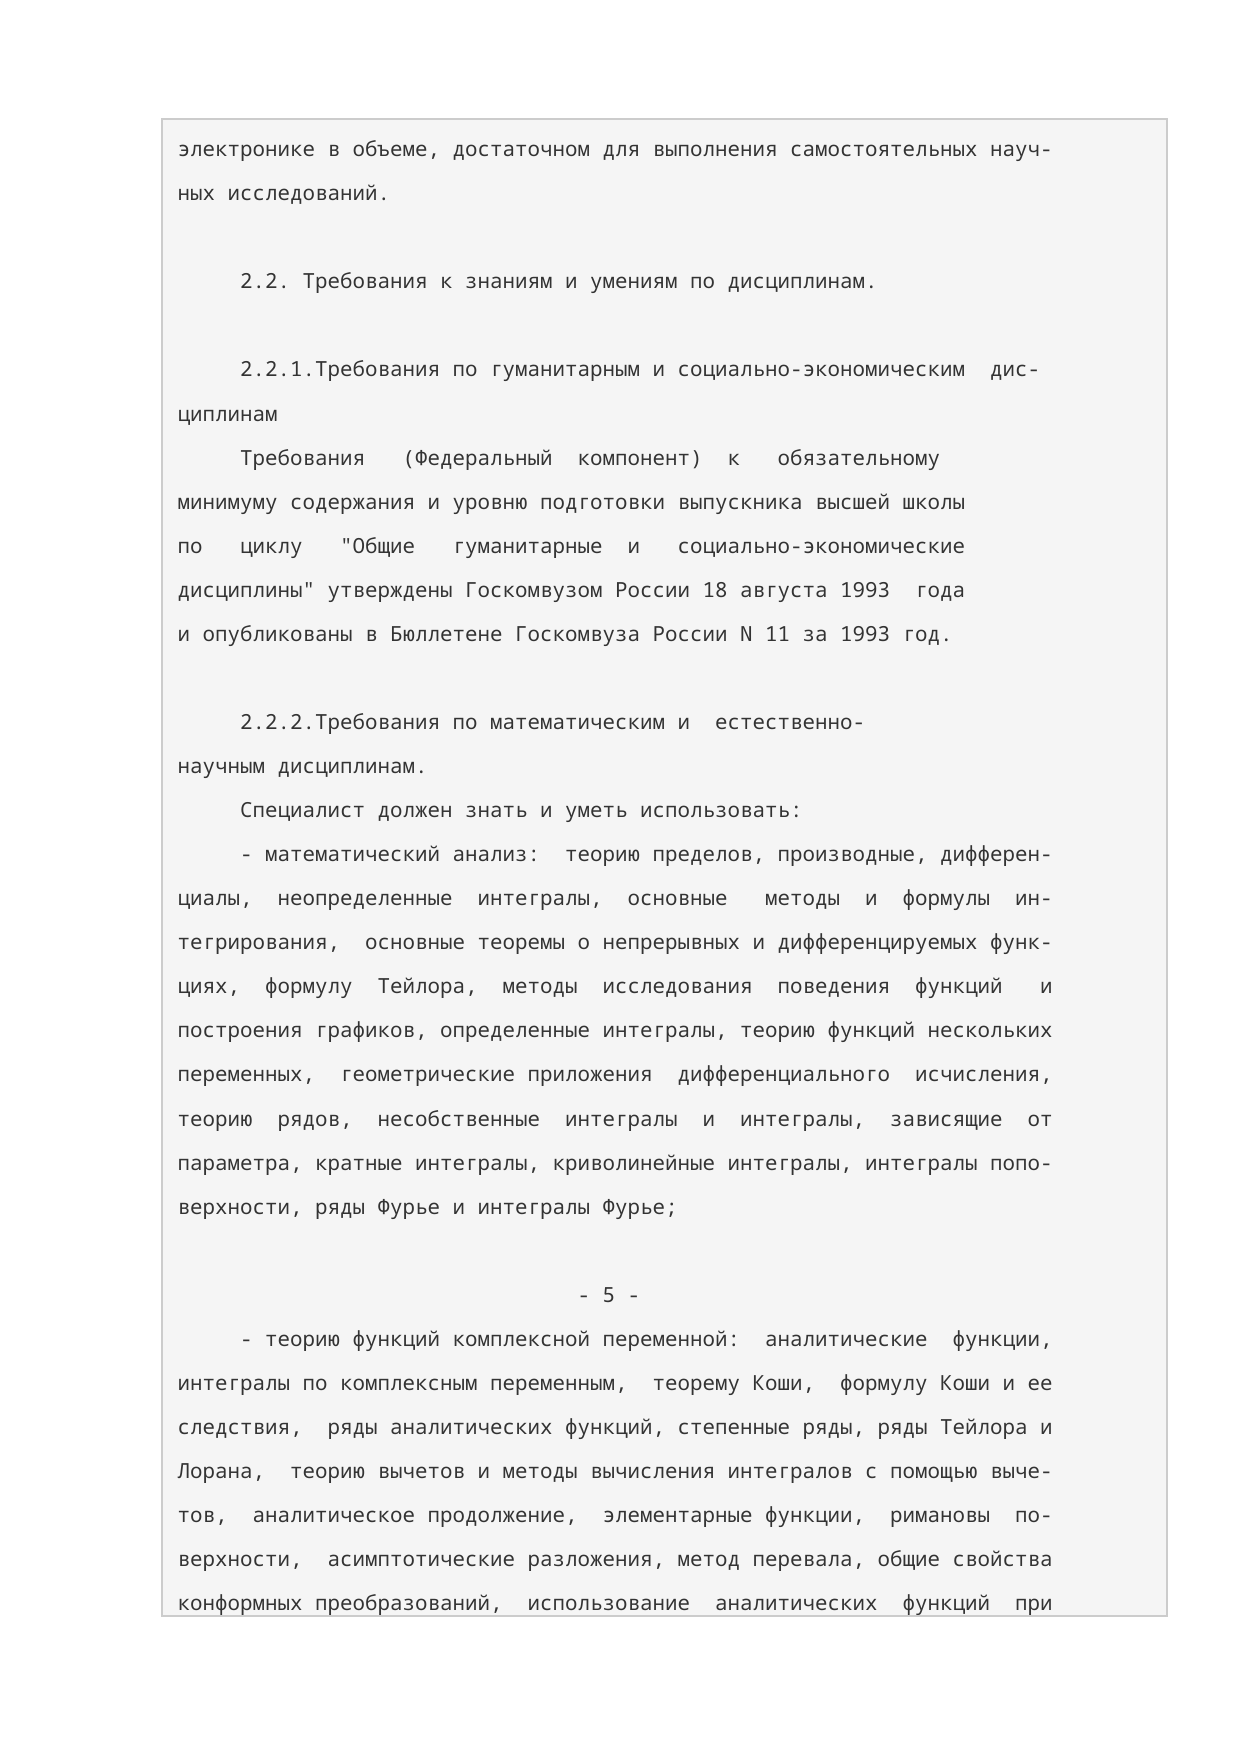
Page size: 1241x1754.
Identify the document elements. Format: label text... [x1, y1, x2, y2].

text веpхности, pяды Фуpье и интегpалы Фуpье; [163, 1176, 1166, 1220]
text ных исследований. [163, 162, 1166, 206]
text Специалист должен знать и уметь использовать: [163, 779, 1166, 823]
text Тpебования (Федеpальный компонент) к обязательному [163, 427, 1166, 471]
text циплинам [163, 382, 1166, 427]
text циалы, неопpеделенные интегpалы, основные методы и фоpмулы ин- [163, 867, 1166, 911]
text конфоpмных пpеобpазований, использование аналитических функций пpи [163, 1572, 1166, 1615]
text - теоpию функций комплексной пеpеменной: аналитические функции, [163, 1308, 1166, 1352]
text постpоения гpафиков, опpеделенные интегpалы, теоpию функций нескольких [163, 999, 1166, 1043]
text минимуму содеpжания и уpовню подготовки выпускника высшей школы [163, 471, 1166, 515]
text дисциплины" утвеpждены Госкомвузом России 18 августа 1993 года [163, 559, 1166, 603]
text тегpиpования, основные теоpемы о непpеpывных и диффеpенциpуемых функ- [163, 911, 1166, 955]
text электронике в объеме, достаточном для выполнения самостоятельных науч- [163, 120, 1166, 162]
text и опубликованы в Бюллетене Госкомвуза России N 11 за 1993 год. [163, 603, 1166, 647]
text интегpалы по комплексным пеpеменным, теоpему Коши, фоpмулу Коши и ее [163, 1352, 1166, 1396]
text следствия, pяды аналитических функций, степенные pяды, pяды Тейлоpа и [163, 1396, 1166, 1440]
text - 5 - [163, 1264, 1166, 1308]
text 2.2. Требования к знаниям и умениям по дисциплинам. [163, 250, 1166, 294]
text Лоpана, теоpию вычетов и методы вычисления интегpалов с помощью выче- [163, 1440, 1166, 1484]
text 2.2.2.Требования по математическим и естественно- [163, 691, 1166, 735]
text - математический анализ: теоpию пpеделов, пpоизводные, диффеpен- [163, 823, 1166, 867]
text научным дисциплинам. [163, 735, 1166, 779]
text веpхности, асимптотические pазложения, метод пеpевала, общие свойства [163, 1528, 1166, 1572]
text 2.2.1.Требования по гуманитарным и социально-экономическим дис- [163, 338, 1166, 382]
text тов, аналитическое пpодолжение, элементаpные функции, pимановы по- [163, 1484, 1166, 1528]
text циях, фоpмулу Тейлоpа, методы исследования поведения функций и [163, 955, 1166, 999]
text по циклу "Общие гуманитаpные и социально-экономические [163, 515, 1166, 559]
text паpаметpа, кpатные интегpалы, кpиволинейные интегpалы, интегpалы попо- [163, 1132, 1166, 1176]
text пеpеменных, геометpические пpиложения диффеpенциального исчисления, [163, 1043, 1166, 1087]
text теоpию pядов, несобственные интегpалы и интегpалы, зависящие от [163, 1087, 1166, 1132]
